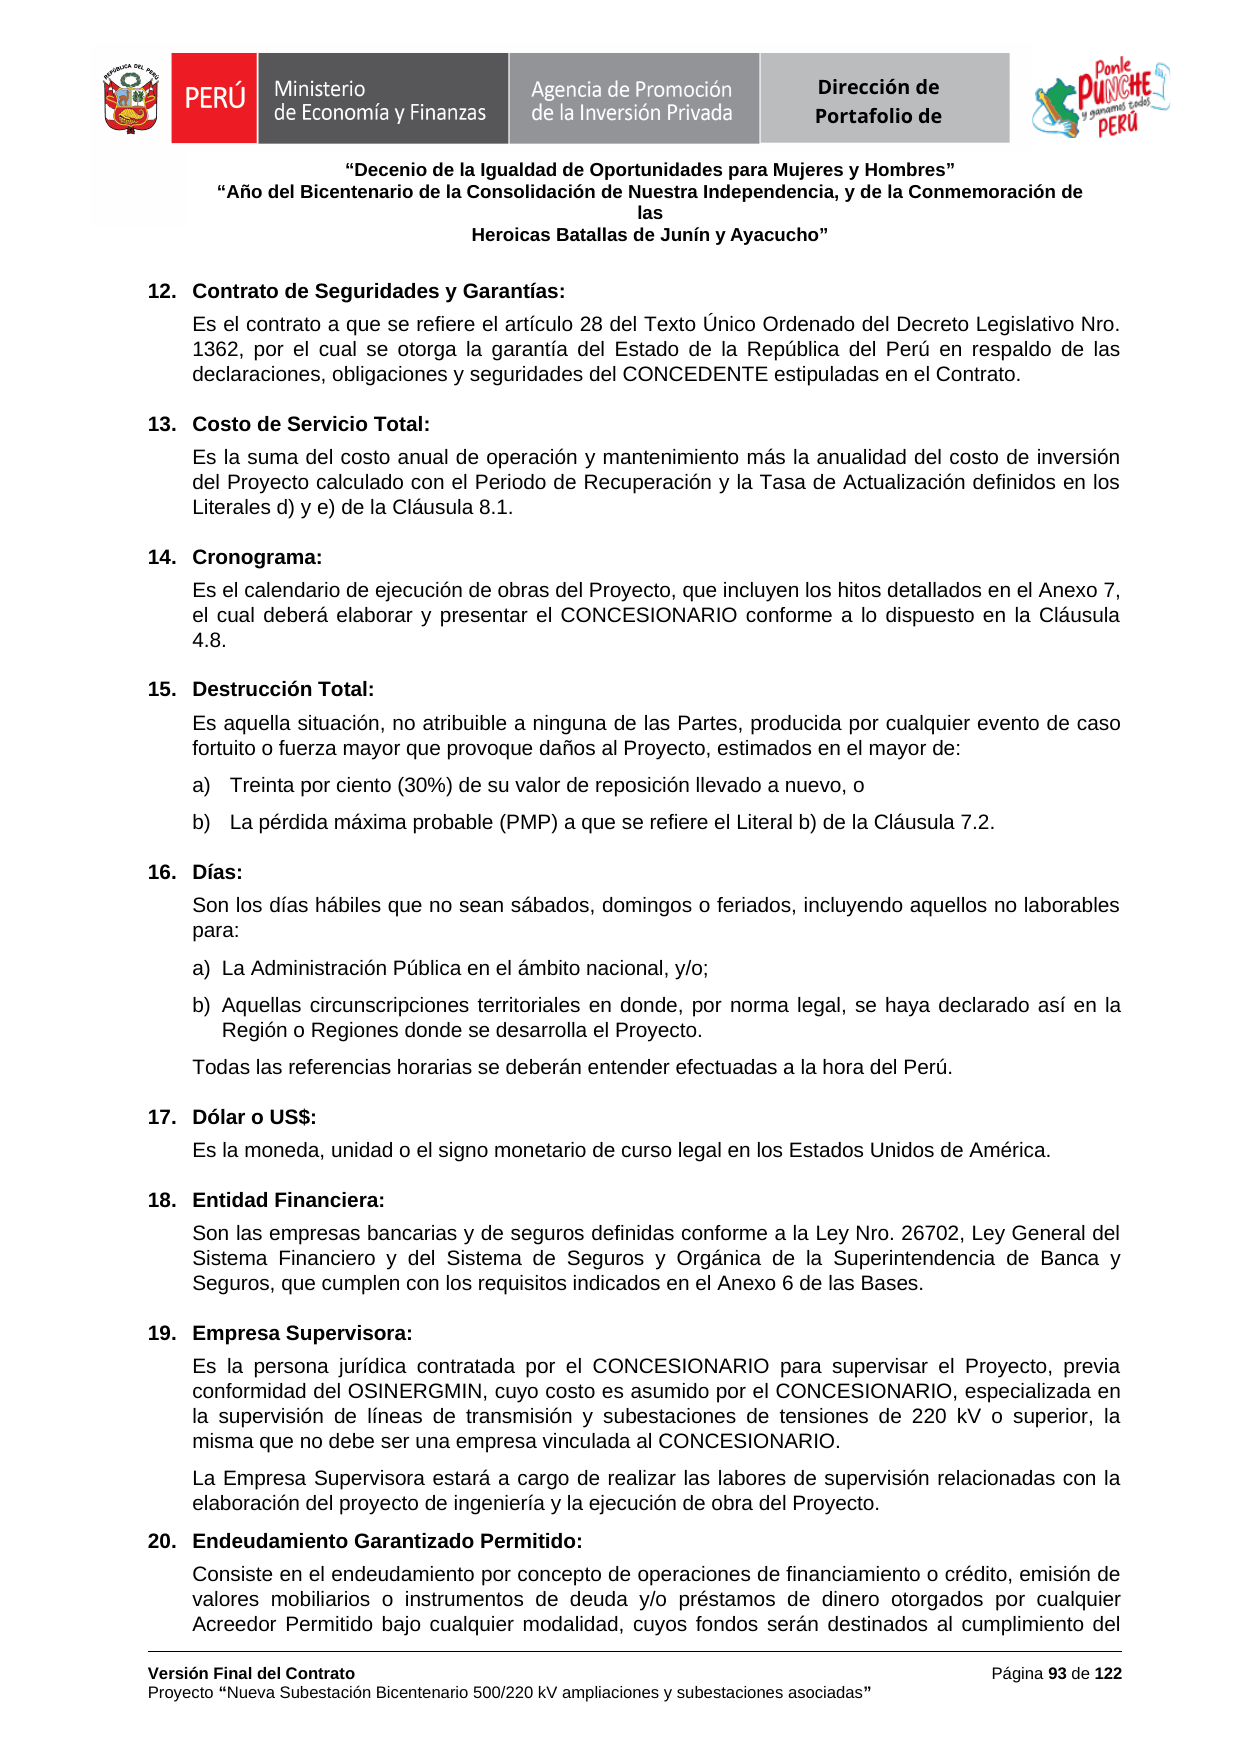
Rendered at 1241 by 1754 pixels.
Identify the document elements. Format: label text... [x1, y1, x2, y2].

text Es la suma del costo anual de operación y mantenimiento más la anualidad del costo de inversión del Proyecto calculado con el Periodo de Recuperación y la Tasa de Actualización definidos en los Literales d) y e) de la Cláusula 8.1. [192, 445, 1122, 519]
list La Administración Pública en el ámbito nacional, y/o; [192, 956, 1122, 979]
list Treinta por ciento (30%) de su valor de reposición llevado a nuevo, o [192, 773, 1122, 797]
list Dólar o US$: [148, 1105, 1122, 1129]
list Contrato de Seguridades y Garantías: [148, 279, 1122, 303]
text La Empresa Supervisora estará a cargo de realizar las labores de supervisión relacionadas con la elaboración del proyecto de ingeniería y la ejecución de obra del Proyecto. [192, 1466, 1122, 1515]
list Días: [148, 860, 1122, 884]
list Entidad Financiera: [148, 1188, 1122, 1212]
text Son los días hábiles que no sean sábados, domingos o feriados, incluyendo aquellos no laborables para: [192, 893, 1122, 942]
list Endeudamiento Garantizado Permitido: [148, 1528, 1122, 1552]
text Son las empresas bancarias y de seguros definidas conforme a la Ley Nro. 26702, Ley General del Sistema Financiero y del Sistema de Seguros y Orgánica de la Superintendencia de Banca y Seguros, que cumplen con los requisitos indicados en el Anexo 6 de las Bases. [192, 1221, 1122, 1295]
text Es el calendario de ejecución de obras del Proyecto, que incluyen los hitos detallados en el Anexo 7, el cual deberá elaborar y presentar el CONCESIONARIO conforme a lo dispuesto en la Cláusula 4.8. [192, 578, 1122, 651]
text Es la persona jurídica contratada por el CONCESIONARIO para supervisar el Proyecto, previa conformidad del OSINERGMIN, cuyo costo es asumido por el CONCESIONARIO, especializada en la supervisión de líneas de transmisión y subestaciones de tensiones de 220 kV o superior, la misma que no debe ser una empresa vinculada al CONCESIONARIO. [192, 1354, 1122, 1453]
list Cronograma: [148, 544, 1122, 568]
picture [90, 42, 1033, 226]
list La pérdida máxima probable (PMP) a que se refiere el Literal b) de la Cláusula 7.2. [192, 810, 1122, 834]
list Destrucción Total: [148, 677, 1122, 701]
text Es la moneda, unidad o el signo monetario de curso legal en los Estados Unidos de América. [192, 1138, 1122, 1162]
text Todas las referencias horarias se deberán entender efectuadas a la hora del Perú. [192, 1055, 1122, 1079]
list Costo de Servicio Total: [148, 412, 1122, 436]
text Es el contrato a que se refiere el artículo 28 del Texto Único Ordenado del Decreto Legislativo Nro. 1362, por el cual se otorga la garantía del Estado de la República del Perú en respaldo de las declaraciones, obligaciones y seguridades del CONCEDENTE estipuladas en el Contrato. [192, 312, 1122, 386]
list Empresa Supervisora: [148, 1321, 1122, 1345]
list Aquellas circunscripciones territoriales en donde, por norma legal, se haya declarado así en la Región o Regiones donde se desarrolla el Proyecto. [192, 993, 1122, 1042]
text Es aquella situación, no atribuible a ninguna de las Partes, producida por cualquier evento de caso fortuito o fuerza mayor que provoque daños al Proyecto, estimados en el mayor de: [192, 711, 1122, 759]
